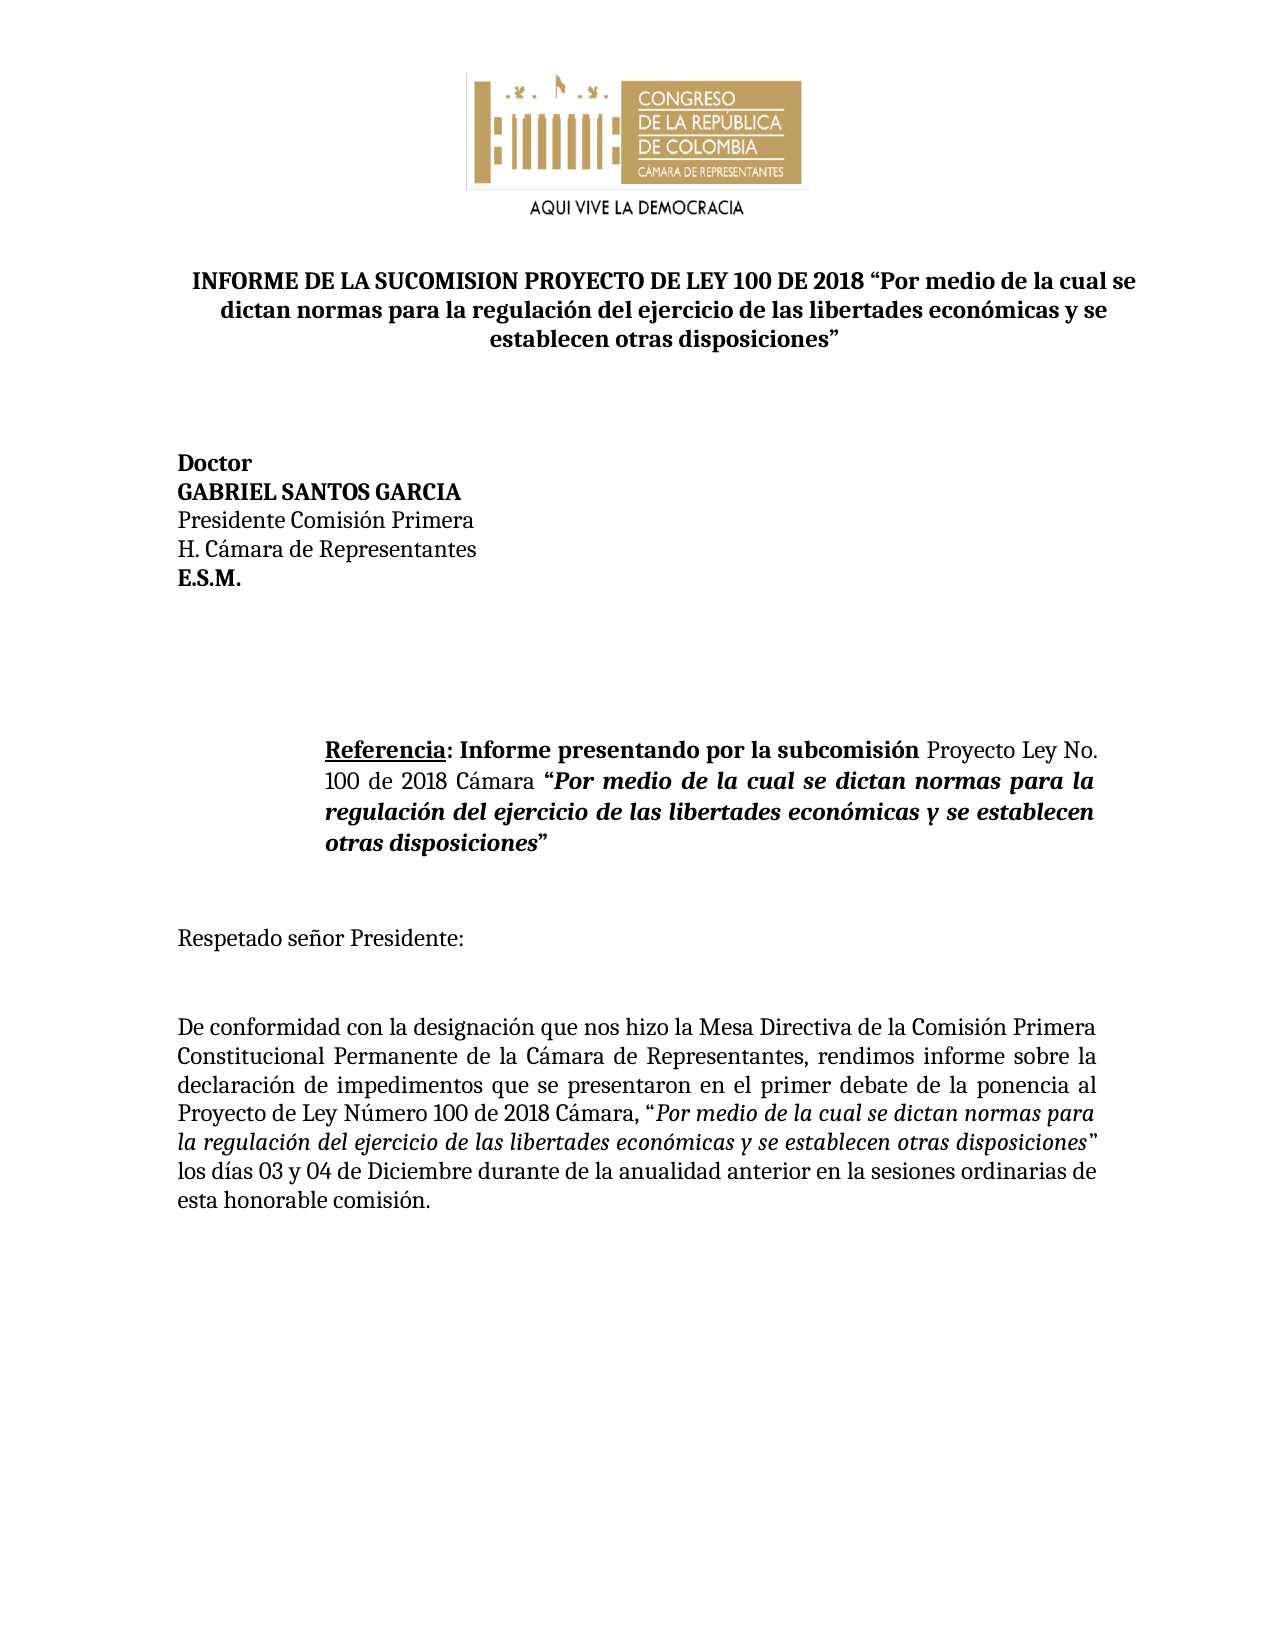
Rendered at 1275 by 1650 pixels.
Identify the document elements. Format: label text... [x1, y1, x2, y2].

text Referencia: Informe presentando por la subcomisión Proyecto Ley No. 100 de 2018 Cámara “Por medio de la cual se dictan normas para la regulación del ejercicio de las libertades económicas y se establecen otras disposiciones” [325, 736, 1098, 858]
text INFORME DE LA SUCOMISION PROYECTO DE LEY 100 DE 2018 “Por medio de la cual se dictan normas para la regulación del ejercicio de las libertades económicas y se establecen otras disposiciones” [177, 267, 1152, 353]
text De conformidad con la designación que nos hizo la Mesa Directiva de la Comisión Primera Constitucional Permanente de la Cámara de Representantes, rendimos informe sobre la declaración de impedimentos que se presentaron en el primer debate de la ponencia al Proyecto de Ley Número 100 de 2018 Cámara, “Por medio de la cual se dictan normas para la regulación del ejercicio de las libertades económicas y se establecen otras disposiciones” los días 03 y 04 de Diciembre durante de la anualidad anterior en la sesiones ordinarias de esta honorable comisión. [177, 1013, 1098, 1214]
text Doctor [177, 449, 1152, 478]
text H. Cámara de Representantes [177, 535, 1152, 564]
text Presidente Comisión Primera [177, 506, 1152, 535]
text GABRIEL SANTOS GARCIA [177, 478, 1152, 506]
picture [465, 73, 810, 220]
text Respetado señor Presidente: [177, 924, 1098, 953]
text E.S.M. [177, 564, 1152, 593]
